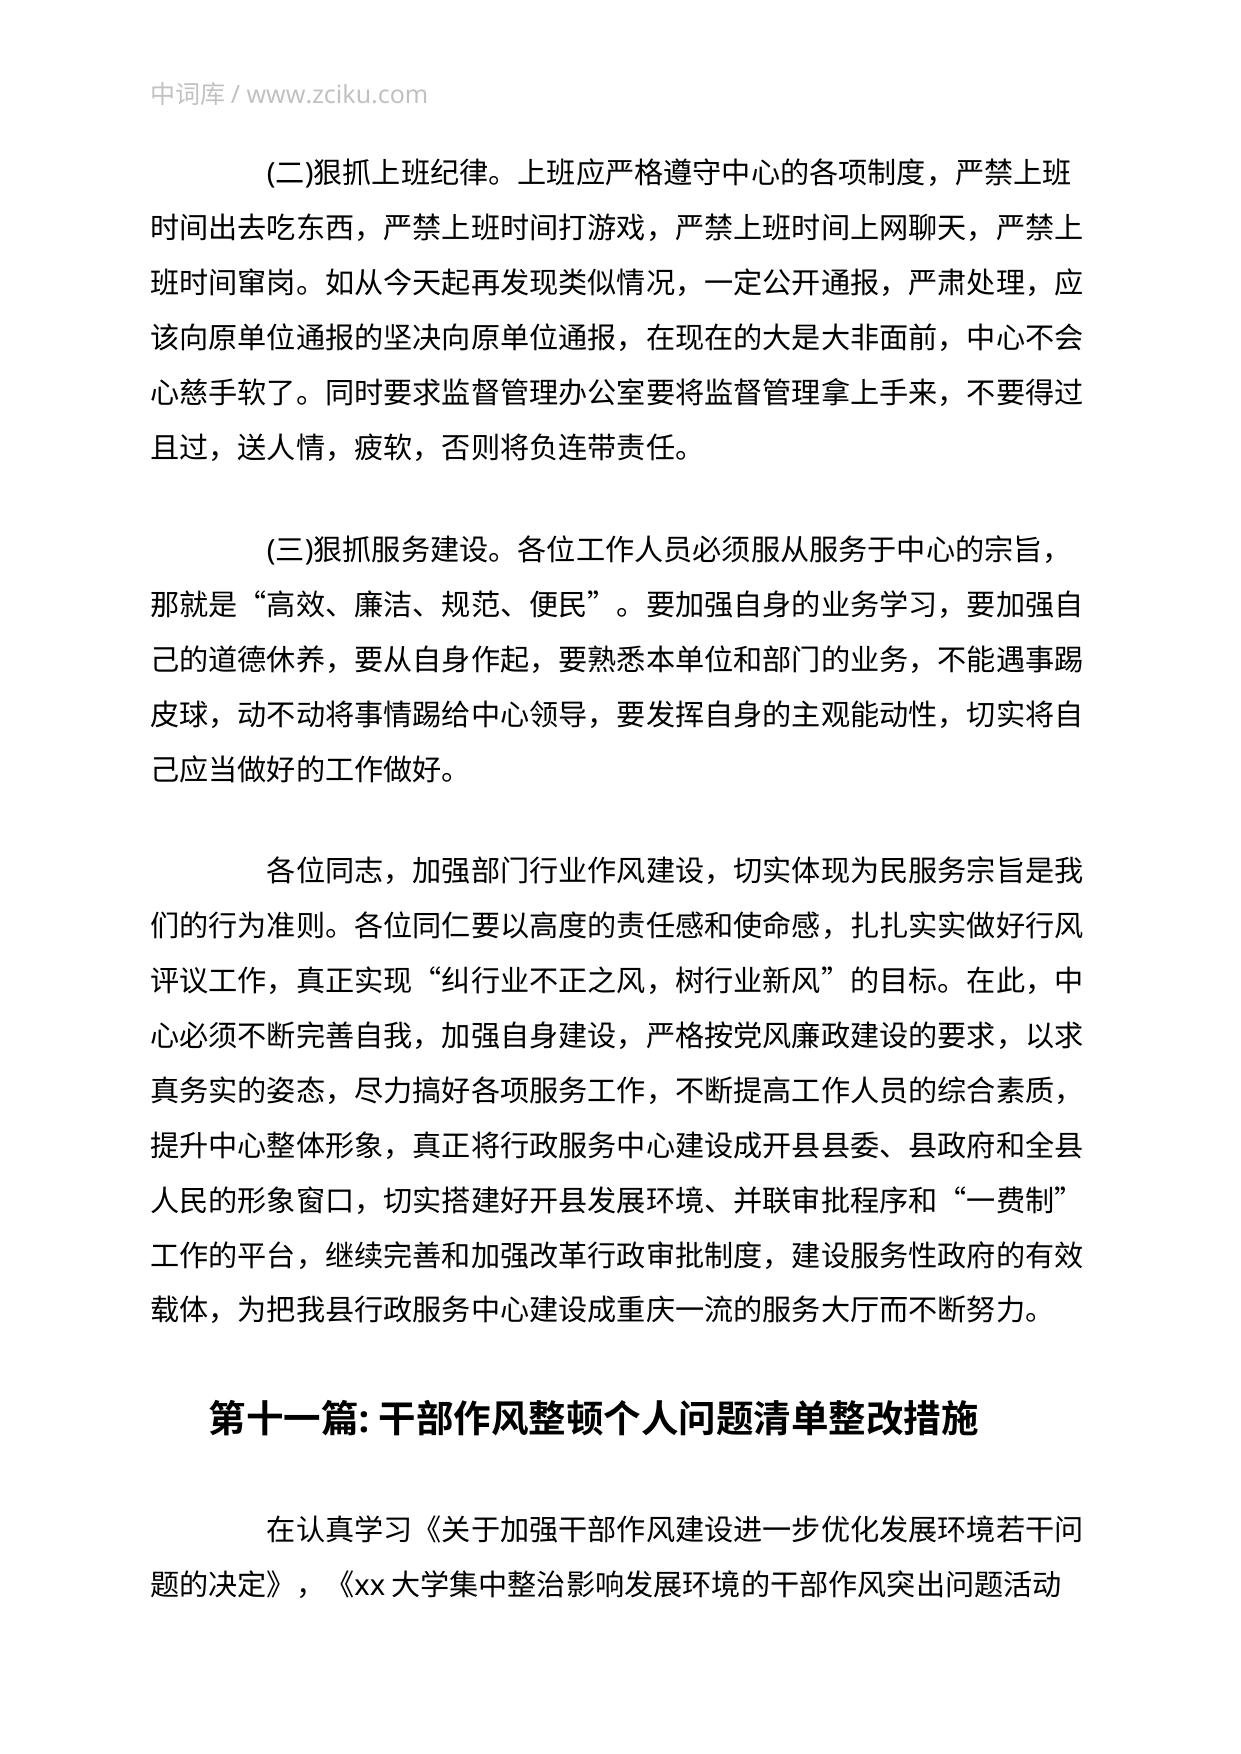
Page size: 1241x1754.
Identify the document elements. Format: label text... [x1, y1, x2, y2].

text 第十一篇: 干部作风整顿个人问题清单整改措施 [150, 1389, 1090, 1443]
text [150, 1506, 1090, 1604]
text 各位同志，加强部门行业作风建设，切实体现为民服务宗旨是我们的行为准则。各位同仁要以高度的责任感和使命感，扎扎实实做好行风评议工作，真正实现“纠行业不正之风，树行业新风”的目标。在此，中心必须不断完善自我，加强自身建设，严格按党风廉政建设的要求，以求真务实的姿态，尽力搞好各项服务工作，不断提高工作人员的综合素质，提升中心整体形象，真正将行政服务中心建设成开县县委、县政府和全县人民的形象窗口，切实搭建好开县发展环境、并联审批程序和“一费制”工作的平台，继续完善和加强改革行政审批制度，建设服务性政府的有效载体，为把我县行政服务中心建设成重庆一流的服务大厅而不断努力。 [150, 848, 1090, 1329]
text (二)狠抓上班纪律。上班应严格遵守中心的各项制度，严禁上班时间出去吃东西，严禁上班时间打游戏，严禁上班时间上网聊天，严禁上班时间窜岗。如从今天起再发现类似情况，一定公开通报，严肃处理，应该向原单位通报的坚决向原单位通报，在现在的大是大非面前，中心不会心慈手软了。同时要求监督管理办公室要将监督管理拿上手来，不要得过且过，送人情，疲软，否则将负连带责任。 [150, 150, 1090, 467]
text (三)狠抓服务建设。各位工作人员必须服从服务于中心的宗旨，那就是“高效、廉洁、规范、便民”。要加强自身的业务学习，要加强自己的道德休养，要从自身作起，要熟悉本单位和部门的业务，不能遇事踢皮球，动不动将事情踢给中心领导，要发挥自身的主观能动性，切实将自己应当做好的工作做好。 [150, 526, 1090, 788]
